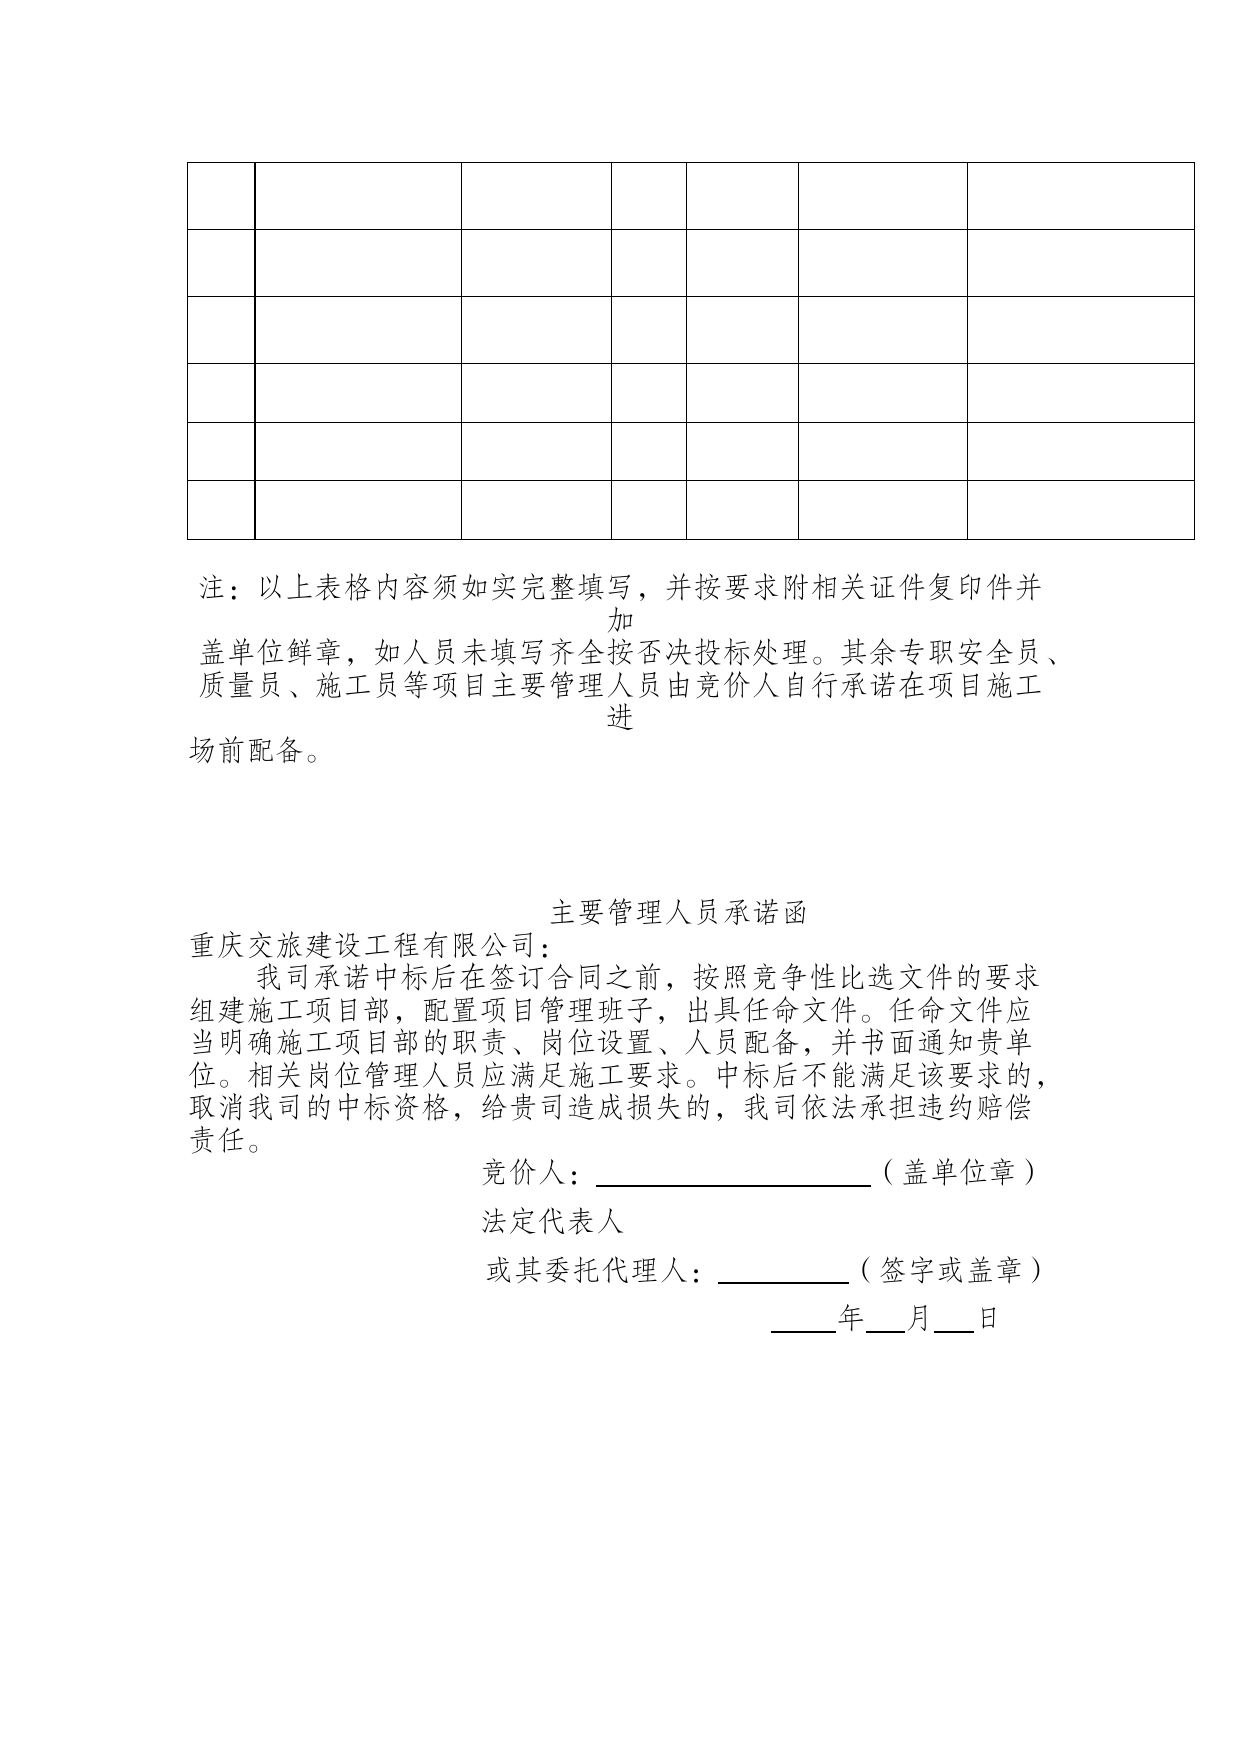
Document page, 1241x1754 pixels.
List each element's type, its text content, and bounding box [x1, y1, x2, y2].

table_cell [462, 163, 611, 229]
table_cell [612, 230, 686, 296]
table_cell [462, 230, 611, 296]
table_cell [256, 163, 461, 229]
table_cell [687, 297, 798, 363]
text 法定代表人 [187, 1206, 1053, 1239]
table_cell [256, 230, 461, 296]
table_cell [968, 364, 1194, 422]
table_cell [799, 481, 967, 539]
table_cell [256, 423, 461, 480]
table_cell [188, 364, 254, 422]
table_cell [968, 163, 1194, 229]
table_cell [462, 481, 611, 539]
table_cell [687, 481, 798, 539]
table_cell [256, 297, 461, 363]
text 盖单位鲜章，如人员未填写齐全按否决投标处理。其余专职安全员、质量员、施工员等项目主要管理人员由竞价人自行承诺在项目施工进 [187, 637, 1053, 735]
table_cell [968, 230, 1194, 296]
table_cell [687, 423, 798, 480]
table_cell [256, 364, 461, 422]
table_cell [687, 230, 798, 296]
table_cell [612, 297, 686, 363]
table_cell [968, 423, 1194, 480]
table_cell [968, 481, 1194, 539]
table_cell [462, 423, 611, 480]
table_cell [462, 364, 611, 422]
table_cell [612, 423, 686, 480]
table_cell [188, 423, 254, 480]
table_cell [687, 364, 798, 422]
table_cell [799, 163, 967, 229]
table_cell [799, 364, 967, 422]
text 或其委托代理人： （签字或盖章） [187, 1255, 1053, 1287]
table_cell [799, 297, 967, 363]
table_cell [188, 481, 254, 539]
table_cell [188, 297, 254, 363]
text 年 月 日 [187, 1304, 1053, 1336]
table_cell [799, 423, 967, 480]
subtitle 主要管理人员承诺函 [187, 897, 1053, 930]
subtitle 我司承诺中标后在签订合同之前，按照竞争性比选文件的要求组建施工项目部，配置项目管理班子，出具任命文件。任命文件应当明确施工项目部的职责、岗位设置、人员配备，并书面通知贵单位。相关岗位管理人员应满足施工要求。中标后不能满足该要求的，取消我司的中标资格，给贵司造成损失的，我司依法承担违约赔偿责任。 [187, 962, 1053, 1157]
table_cell [687, 163, 798, 229]
text 场前配备。 [187, 735, 1053, 767]
table_cell [612, 163, 686, 229]
table_cell [612, 364, 686, 422]
table_cell [188, 163, 254, 229]
text 竞价人： （盖单位章） [187, 1157, 1053, 1190]
table_cell [612, 481, 686, 539]
table_cell [799, 230, 967, 296]
text 注：以上表格内容须如实完整填写，并按要求附相关证件复印件并加 [187, 572, 1053, 637]
subtitle 重庆交旅建设工程有限公司： [187, 930, 1053, 962]
table_cell [188, 230, 254, 296]
table_cell [256, 481, 461, 539]
table_cell [462, 297, 611, 363]
table_cell [968, 297, 1194, 363]
